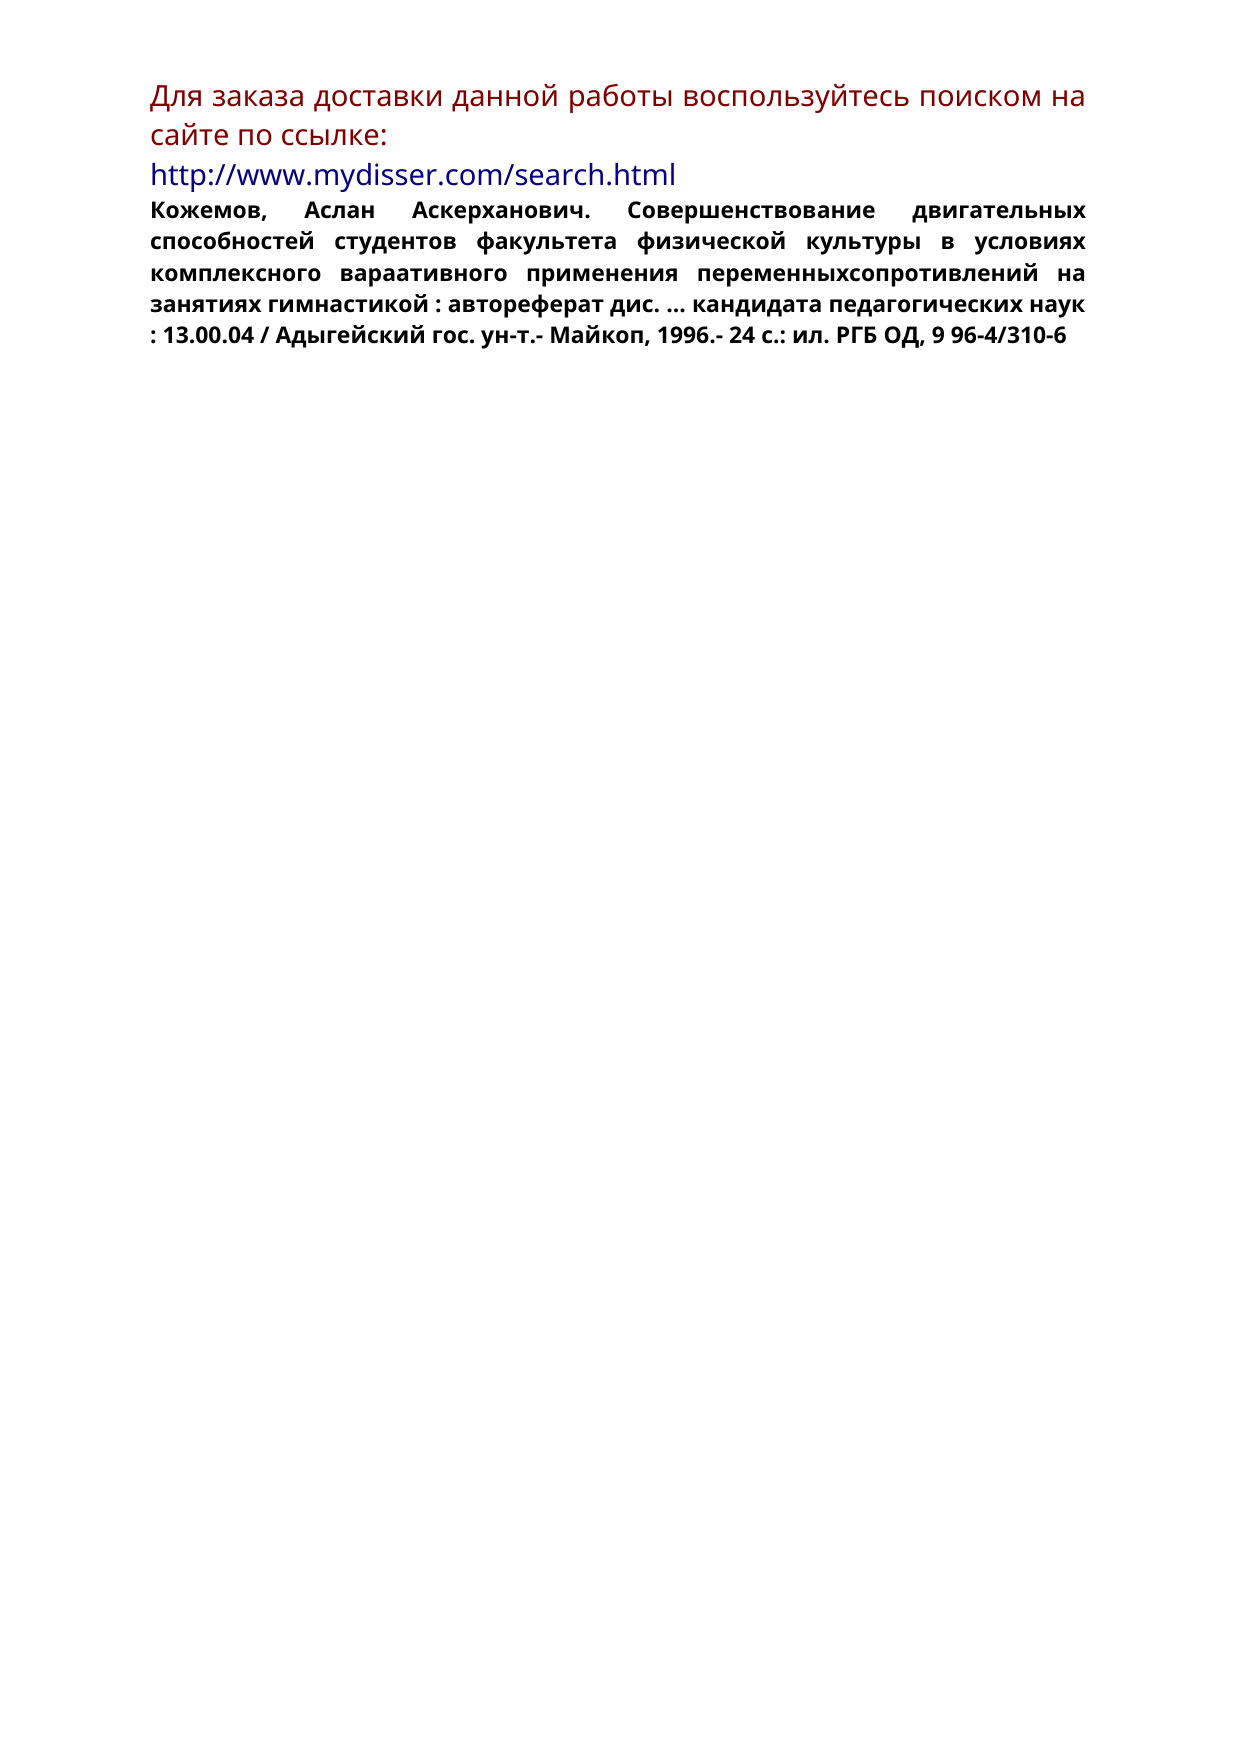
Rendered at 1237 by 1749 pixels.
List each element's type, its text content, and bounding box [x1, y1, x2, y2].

text Кожемов, Аслан Аскерханович. Совершенствование двигательных способностей студентов факультета физической культуры в условиях комплексного вараативного применения переменныхсопротивлений на занятиях гимнастикой : автореферат дис. ... кандидата педагогических наук : 13.00.04 / Адыгейский гос. ун-т.- Майкоп, 1996.- 24 с.: ил. РГБ ОД, 9 96-4/310-6 [150, 194, 1086, 350]
